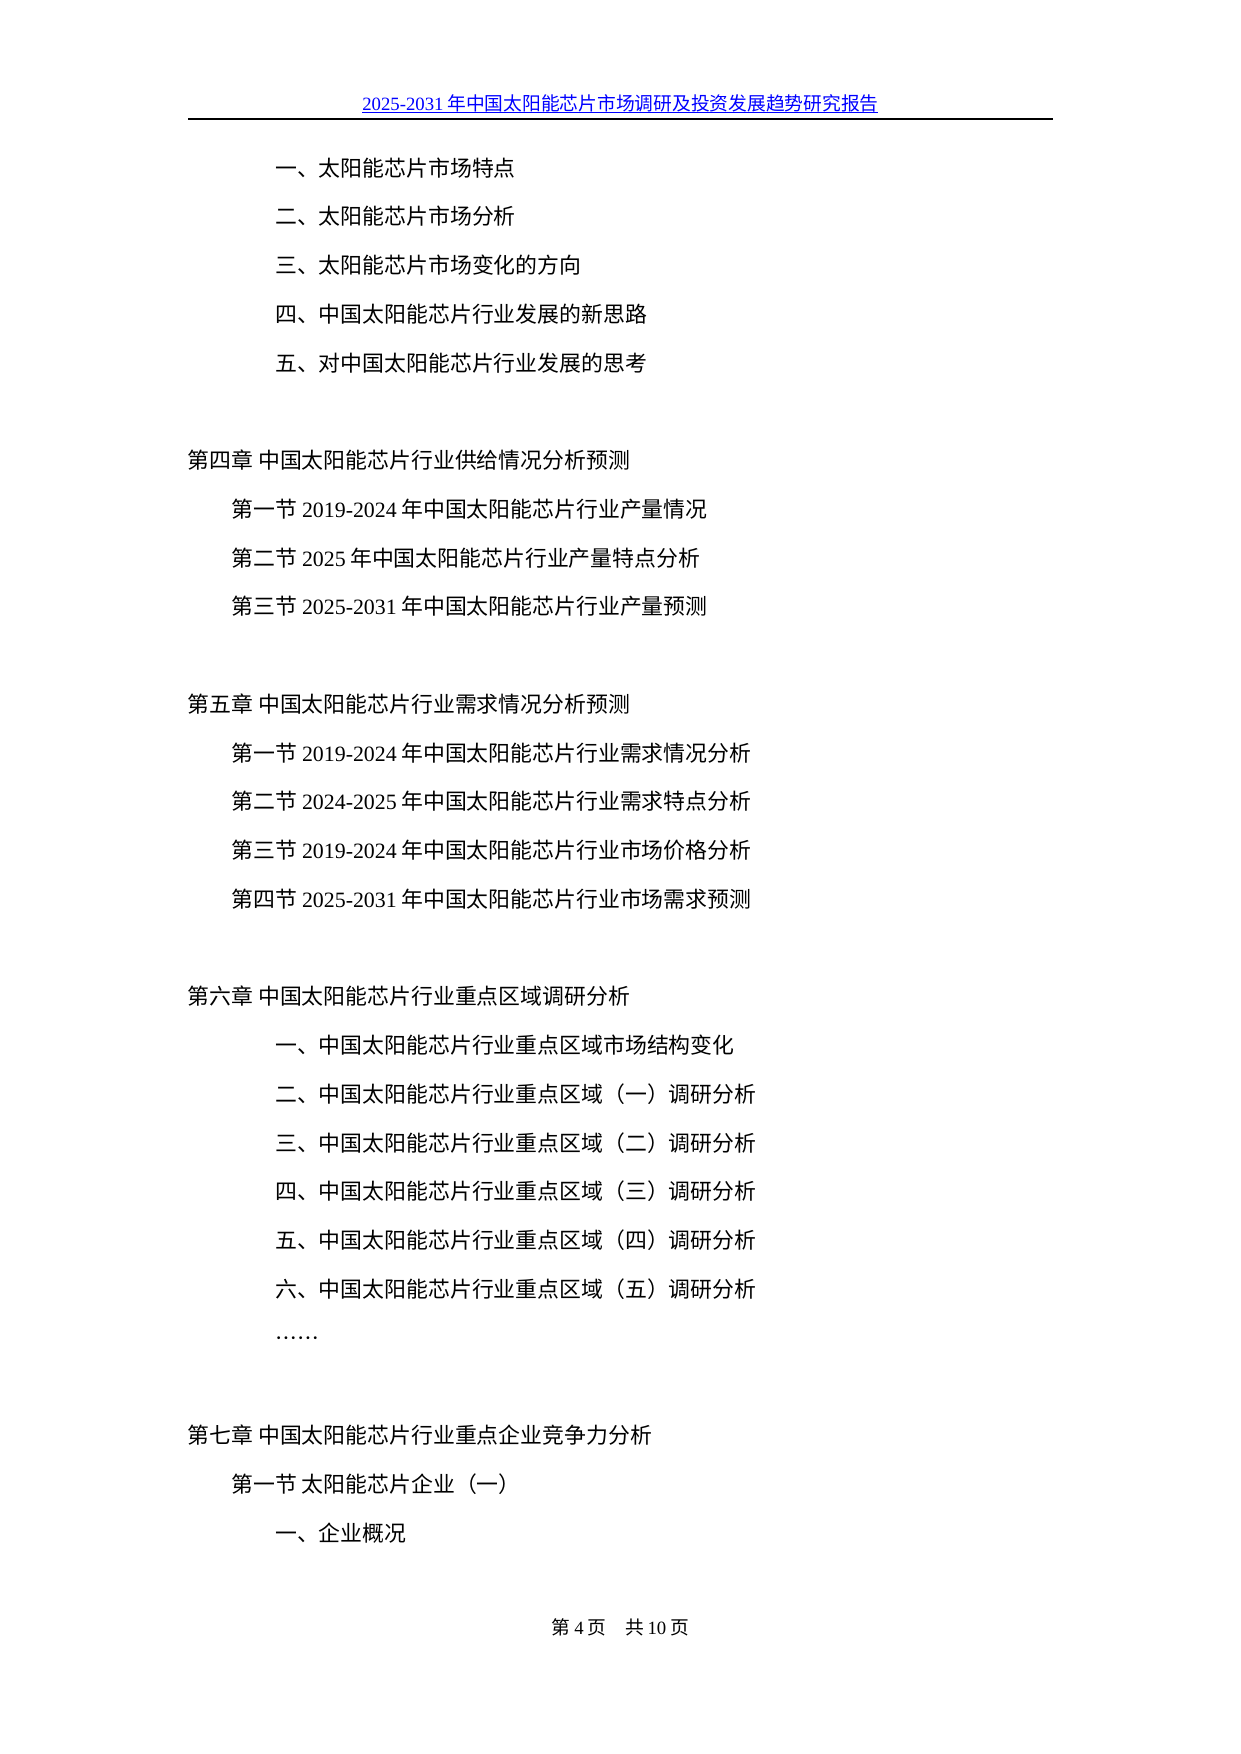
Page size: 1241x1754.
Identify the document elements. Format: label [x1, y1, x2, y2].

text [187, 150, 1053, 1548]
